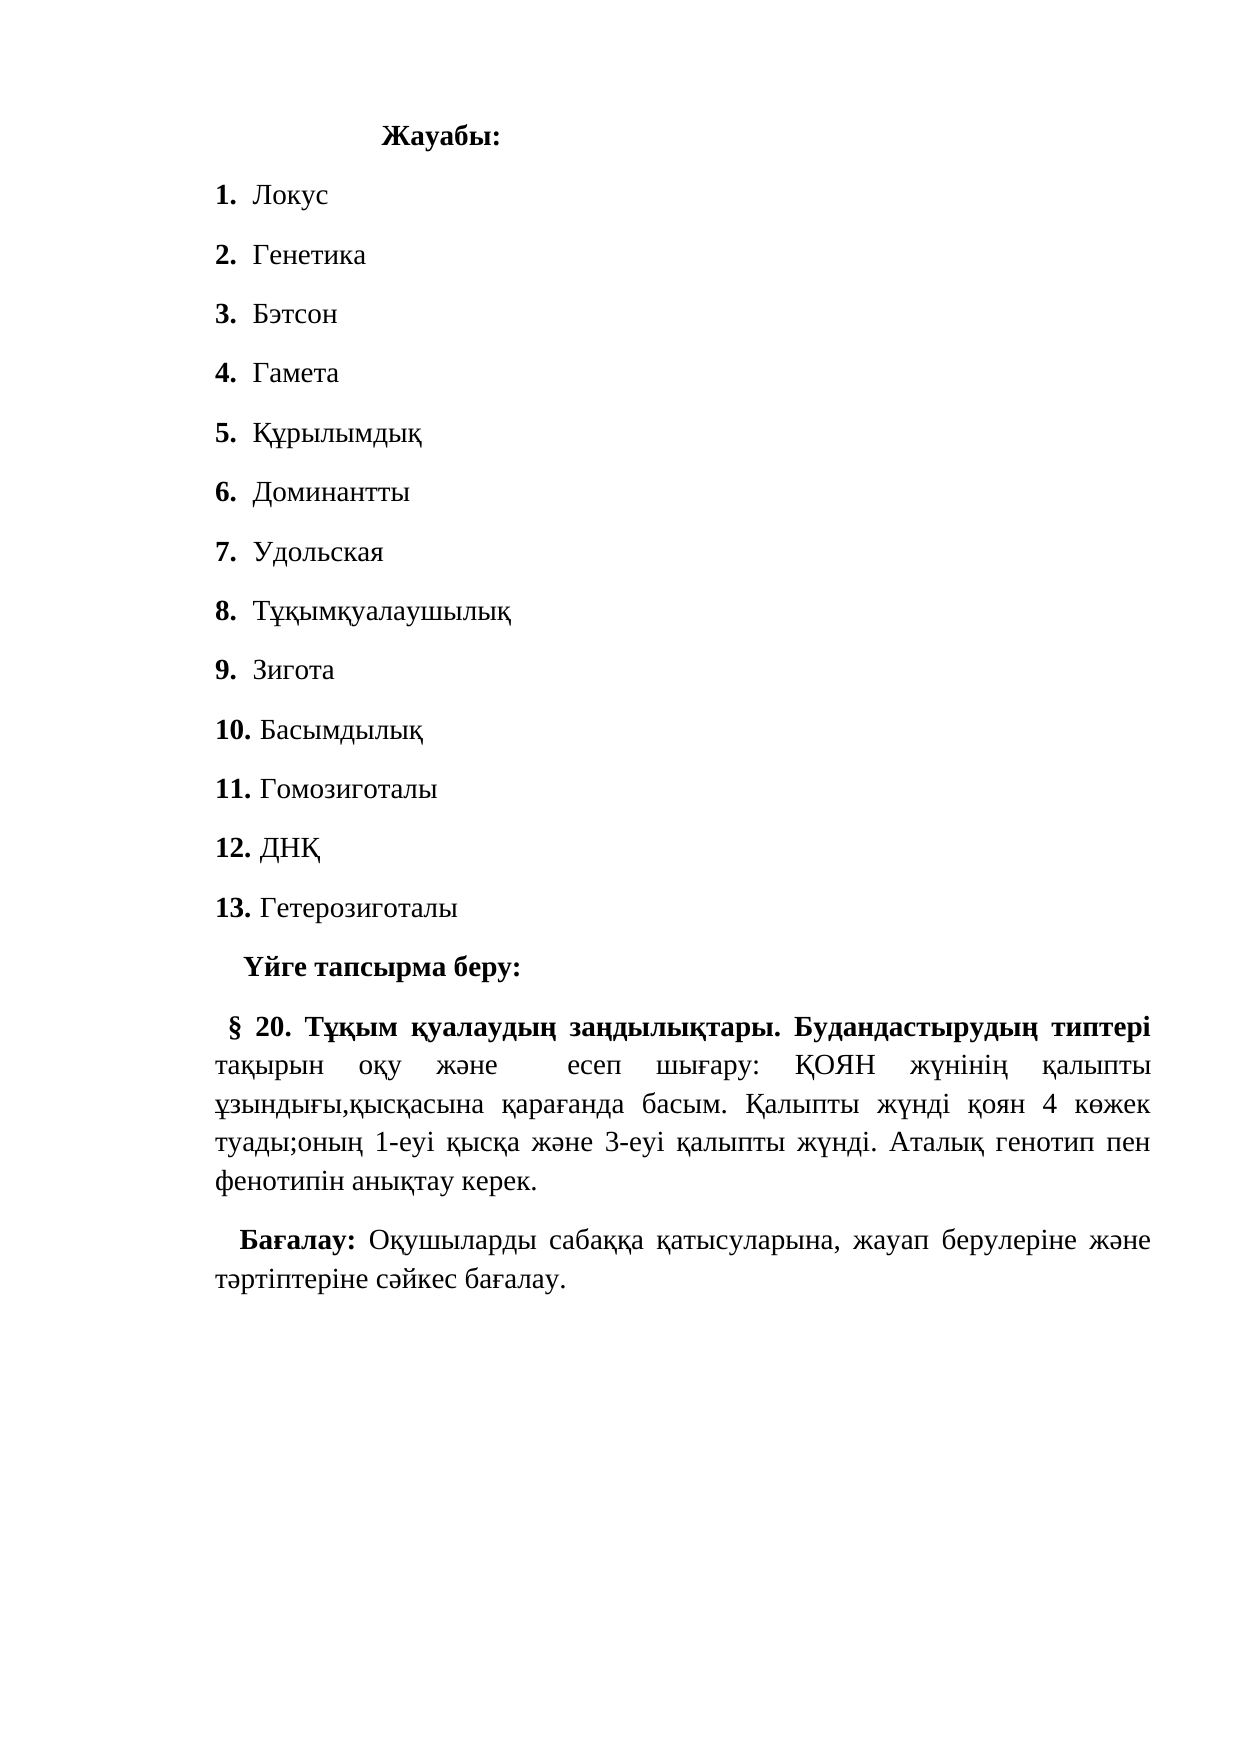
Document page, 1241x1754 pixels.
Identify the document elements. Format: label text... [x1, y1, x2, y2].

list Бэтсон [215, 296, 1152, 330]
text § 20. Тұқым қуалаудың заңдылықтары. Будандастырудың типтері тақырын оқу және есеп шығару: ҚОЯН жүнінің қалыпты ұзындығы,қысқасына қарағанда басым. Қалыпты жүнді қоян 4 көжек туады;оның 1-еуі қысқа және 3-еуі қалыпты жүнді. Аталық генотип пен фенотипін анықтау керек. [215, 1009, 1152, 1196]
text Бағалау: Оқушыларды сабаққа қатысуларына, жауап берулеріне және тәртіптеріне сәйкес бағалау. [215, 1222, 1152, 1294]
list Гомозиготалы [215, 771, 1152, 805]
list Гетерозиготалы [215, 890, 1152, 923]
list Локус [215, 177, 1152, 211]
list Құрылымдық [215, 415, 1152, 448]
text Жауабы: [177, 118, 1152, 152]
text Үйге тапсырма беру: [177, 949, 1152, 983]
list Зигота [215, 652, 1152, 686]
list Генетика [215, 237, 1152, 270]
list Тұқымқуалаушылық [215, 593, 1152, 627]
list ДНҚ [215, 831, 1152, 864]
list Доминантты [215, 474, 1152, 508]
list Басымдылық [215, 712, 1152, 745]
list Удольская [215, 534, 1152, 567]
list Гамета [215, 356, 1152, 389]
